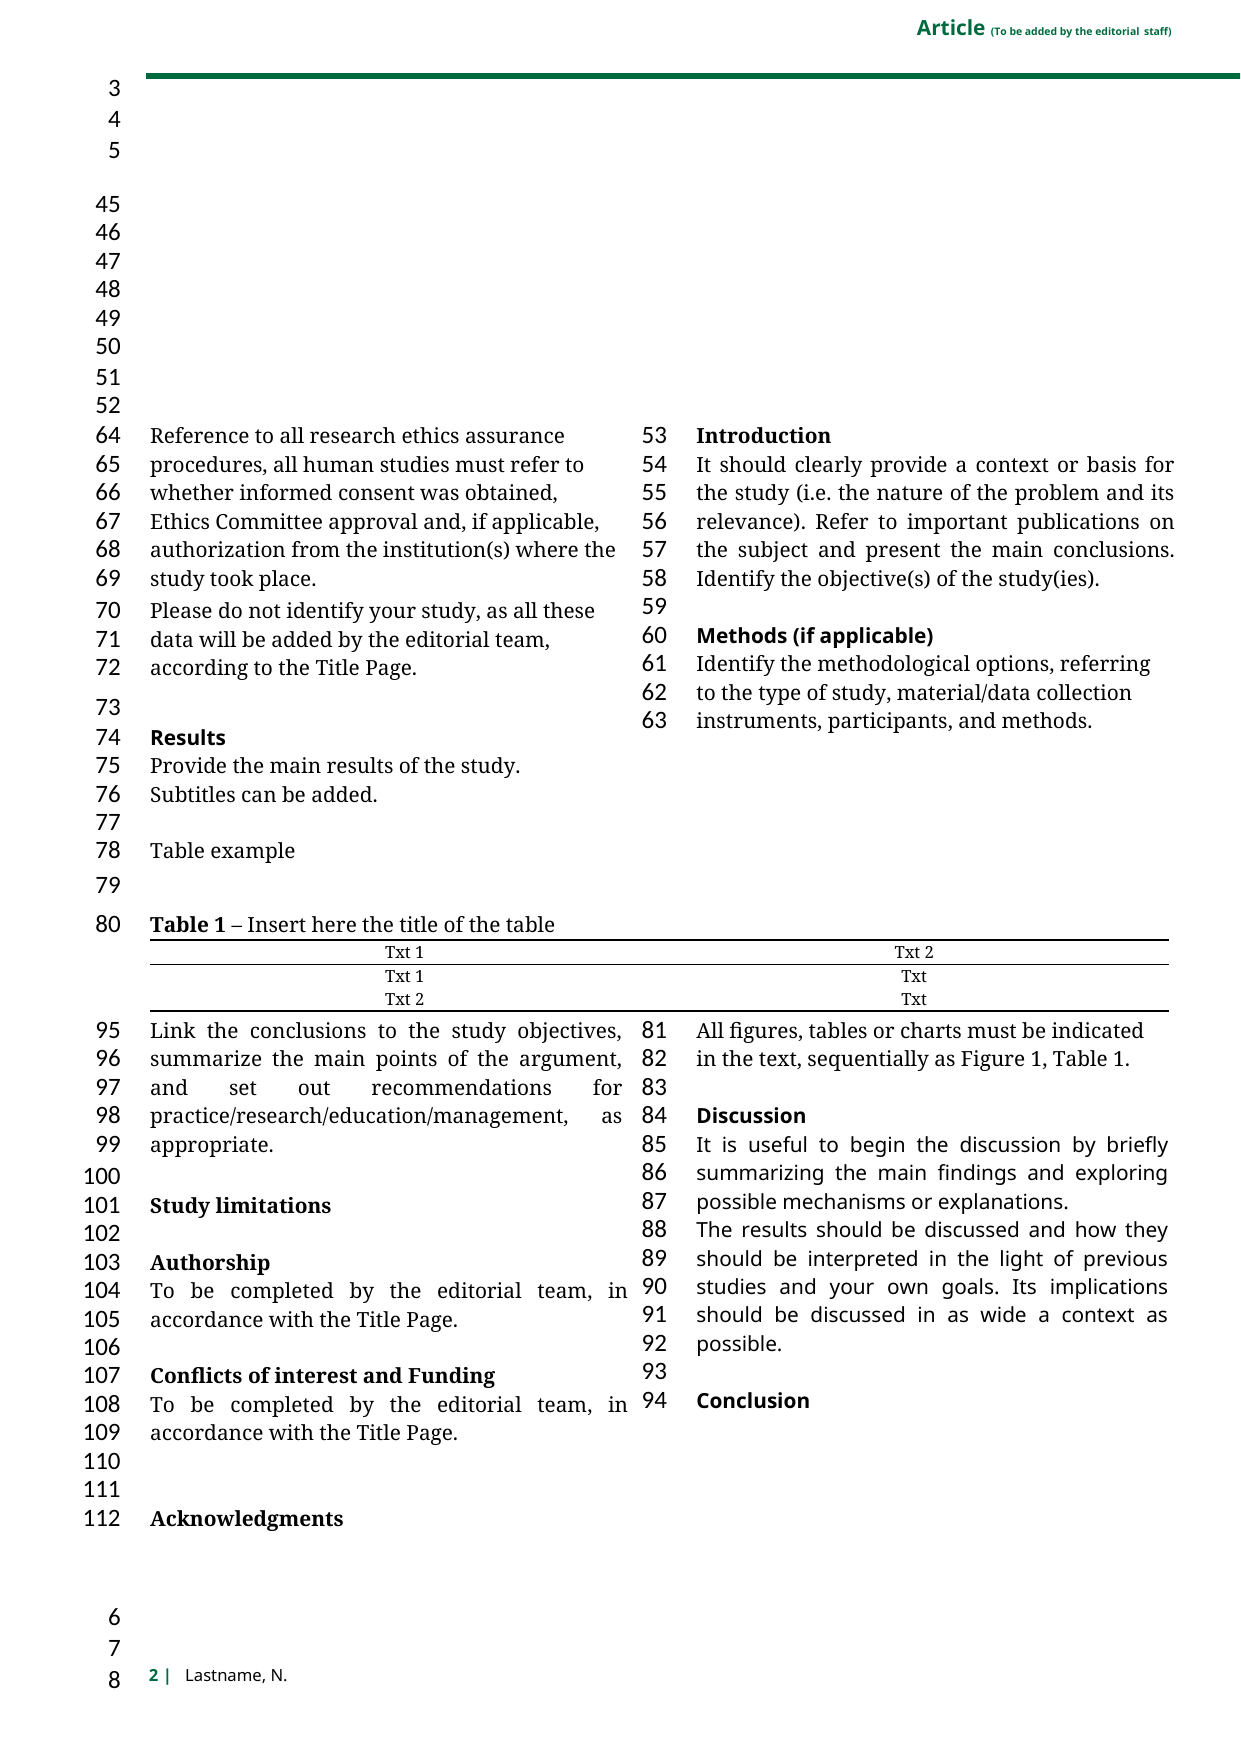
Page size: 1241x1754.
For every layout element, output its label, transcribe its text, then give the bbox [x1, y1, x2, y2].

subtitle Introduction [696, 422, 1169, 450]
table_cell Txt [659, 987, 1169, 1010]
text Conflicts of interest and Funding [150, 1362, 629, 1390]
text Acknowledgments [150, 1504, 622, 1532]
subtitle Table 1 – Insert here the title of the table [150, 910, 1169, 939]
subtitle All figures, tables or charts must be indicated in the text, sequentially as Figure 1, Table 1. [696, 1016, 1169, 1073]
text Provide the main results of the study. [150, 751, 622, 780]
text It should clearly provide a context or basis for the study (i.e. the nature of the problem and its relevance). Refer to important publications on the subject and present the main conclusions. Identify the objective(s) of the study(ies). [696, 450, 1175, 592]
text Identify the methodological options, referring to the type of study, material/data collection instruments, participants, and methods. [696, 649, 1169, 734]
text Discussion [696, 1101, 1169, 1130]
table_cell Txt [659, 965, 1169, 987]
text The results should be discussed and how they should be interpreted in the light of previous studies and your own goals. Its implications should be discussed in as wide a context as possible. [696, 1215, 1169, 1357]
subtitle Please do not identify your study, as all these data will be added by the editorial team, according to the Title Page. [150, 596, 622, 682]
table_cell Txt 2 [150, 987, 659, 1010]
text To be completed by the editorial team, in accordance with the Title Page. [150, 1390, 629, 1447]
text Methods (if applicable) [696, 621, 1169, 649]
subtitle Authorship [150, 1248, 622, 1276]
text To be completed by the editorial team, in accordance with the Title Page. [150, 1276, 629, 1333]
table_header Txt 2 [659, 941, 1169, 963]
text Table example [150, 837, 622, 865]
subtitle Link the conclusions to the study objectives, summarize the main points of the argument, and set out recommendations for practice/research/education/management, as appropriate. [150, 1016, 622, 1158]
text Subtitles can be added. [150, 780, 622, 808]
text Results [150, 723, 622, 751]
table_cell Txt 1 [150, 965, 659, 987]
text Conclusion [696, 1386, 1169, 1414]
subtitle Reference to all research ethics assurance procedures, all human studies must refer to whether informed consent was obtained, Ethics Committee approval and, if applicable, authorization from the institution(s) where the study took place. [150, 422, 622, 592]
table_header Txt 1 [150, 941, 659, 963]
text Study limitations [150, 1191, 622, 1219]
text It is useful to begin the discussion by briefly summarizing the main findings and exploring possible mechanisms or explanations. [696, 1130, 1169, 1215]
